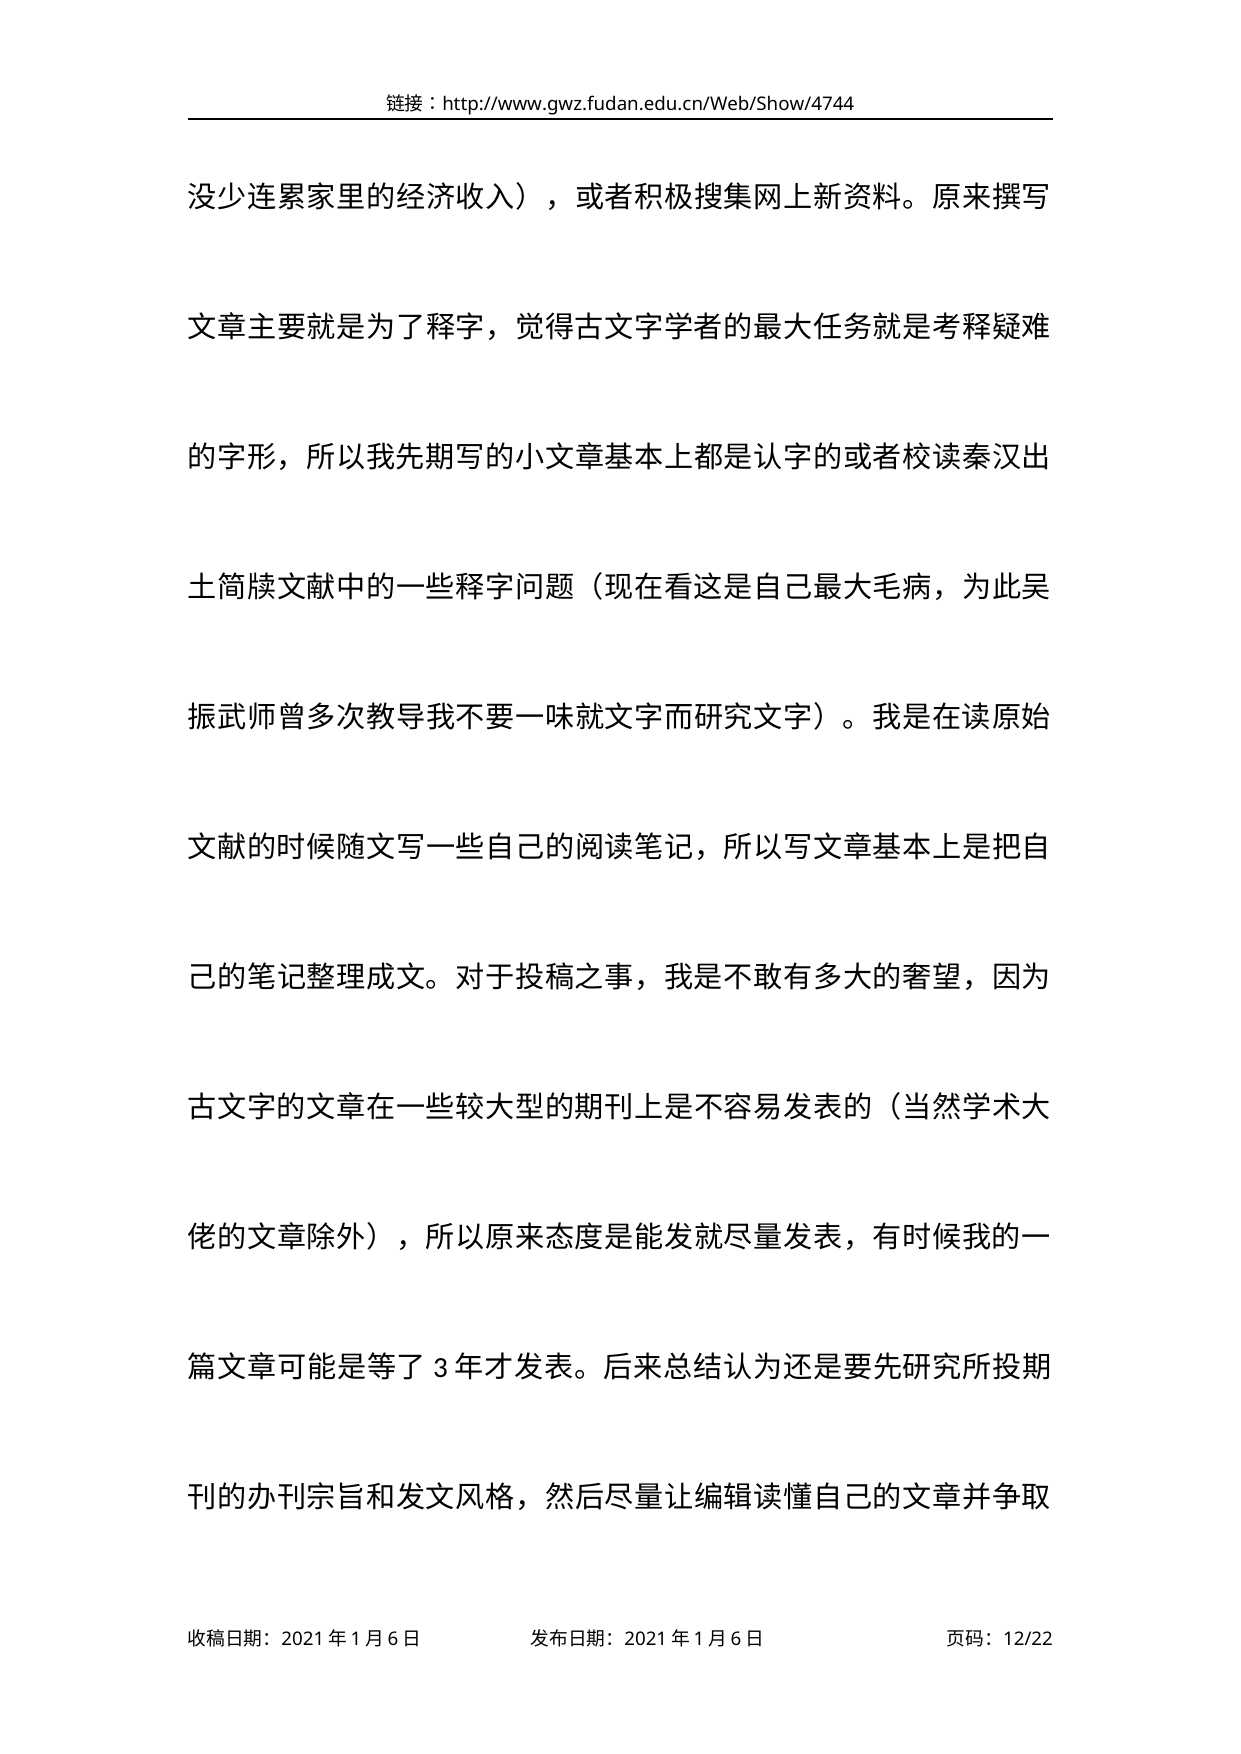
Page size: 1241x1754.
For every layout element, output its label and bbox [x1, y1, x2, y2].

text [187, 162, 1053, 1527]
